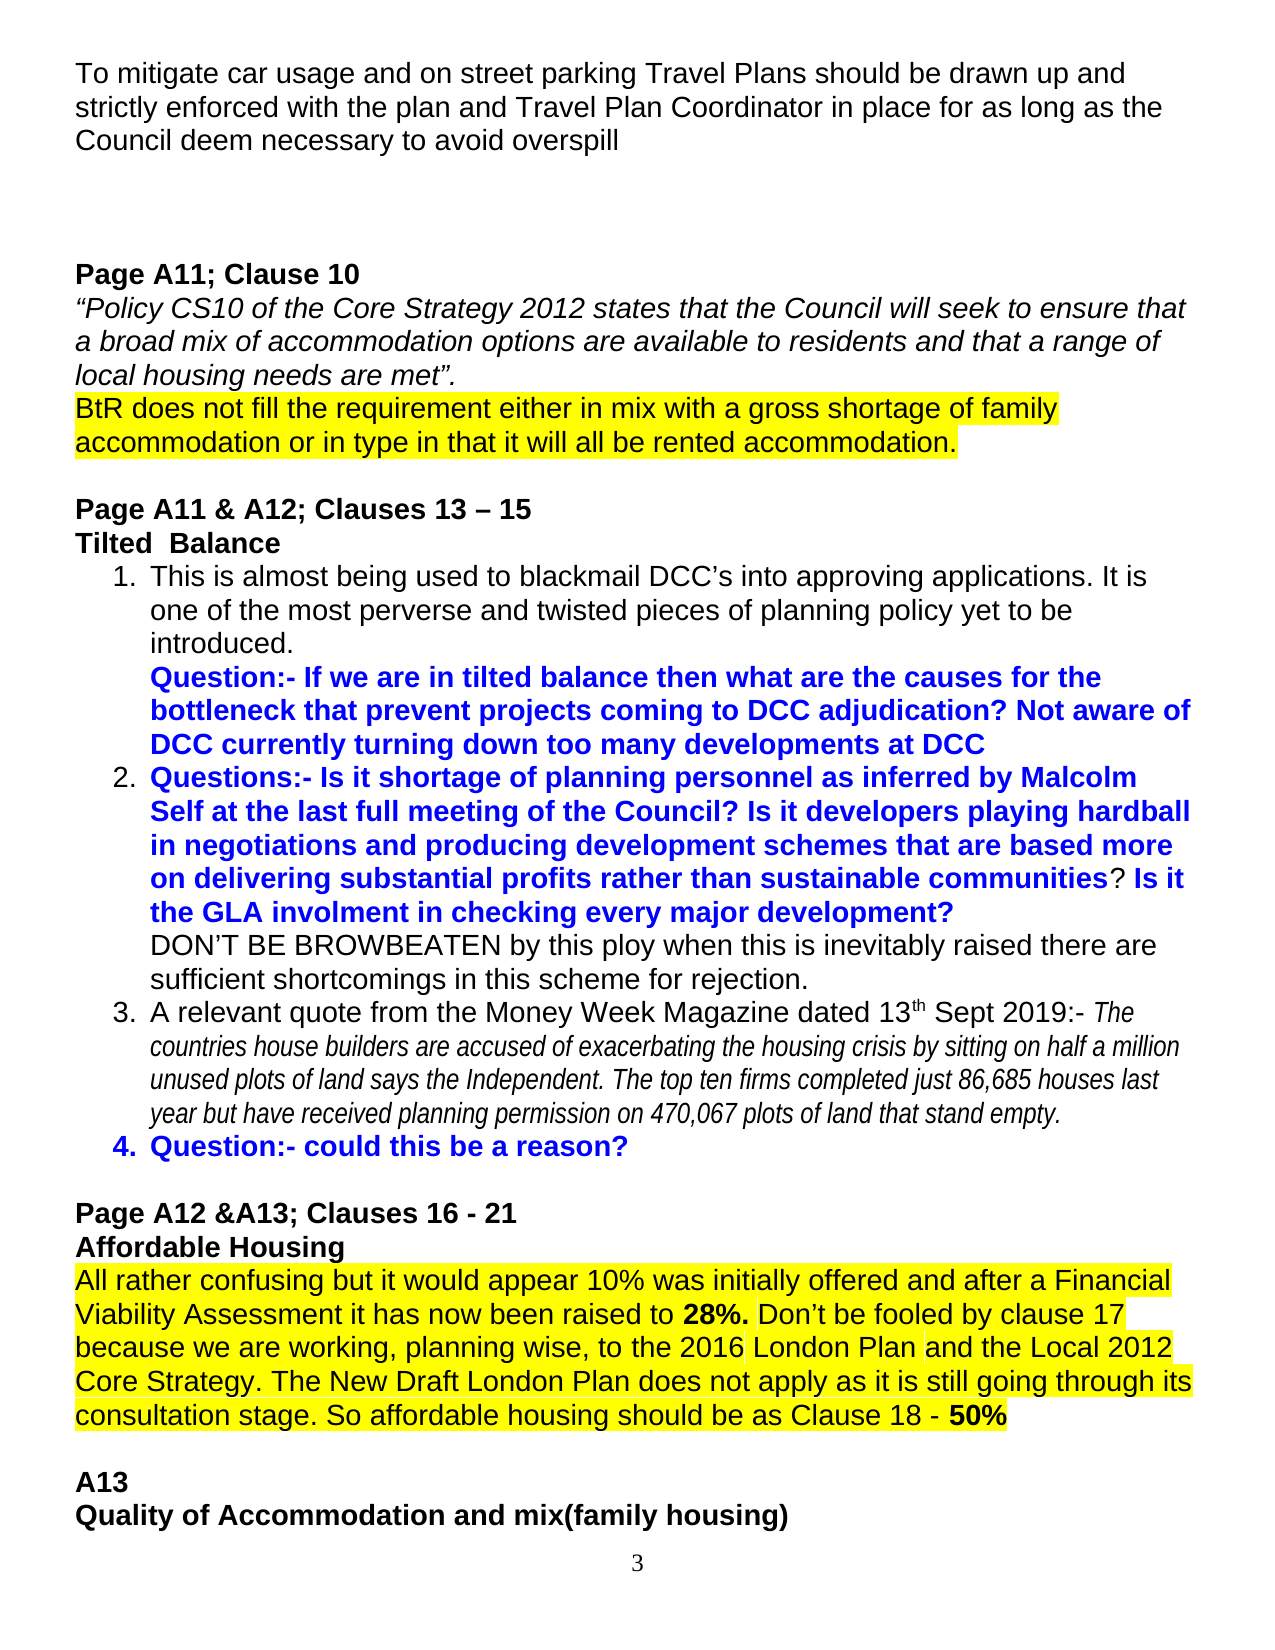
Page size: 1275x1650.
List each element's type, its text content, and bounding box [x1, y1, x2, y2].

text To mitigate car usage and on street parking Travel Plans should be drawn up and strictly enforced with the plan and Travel Plan Coordinator in place for as long as the Council deem necessary to avoid overspill [75, 56, 1200, 157]
text A13 [75, 1464, 1200, 1498]
list This is almost being used to blackmail DCC’s into approving applications. It is one of the most perverse and twisted pieces of planning policy yet to be introduced. [112, 559, 1200, 660]
text Page A11; Clause 10 [75, 257, 1200, 291]
text BtR does not fill the requirement either in mix with a gross shortage of family accommodation or in type in that it will all be rented accommodation. [958, 392, 1200, 459]
text Page A11 & A12; Clauses 13 – 15 [75, 492, 1200, 526]
text Question:- If we are in tilted balance then what are the causes for the bottleneck that prevent projects coming to DCC adjudication? Not aware of DCC currently turning down too many developments at DCC [150, 660, 1200, 761]
text “Policy CS10 of the Core Strategy 2012 states that the Council will seek to ensure that a broad mix of accommodation options are available to residents and that a range of local housing needs are met”. [75, 291, 1200, 392]
text DON’T BE BROWBEATEN by this ploy when this is inevitably raised there are sufficient shortcomings in this scheme for rejection. [150, 928, 1200, 995]
list Questions:- Is it shortage of planning personnel as inferred by Malcolm Self at the last full meeting of the Council? Is it developers playing hardball in negotiations and producing development schemes that are based more on delivering substantial profits rather than sustainable communities? Is it the GLA involment in checking every major development? [112, 761, 1200, 928]
text Tilted Balance [75, 526, 1200, 559]
list Question:- could this be a reason? [112, 1129, 1200, 1163]
list A relevant quote from the Money Week Magazine dated 13th Sept 2019:- The countries house builders are accused of exacerbating the housing crisis by sitting on half a million unused plots of land says the Independent. The top ten firms completed just 86,685 houses last year but have received planning permission on 470,067 plots of land that stand empty. [112, 995, 1200, 1129]
text Page A12 &A13; Clauses 16 - 21 [75, 1196, 1200, 1230]
text Quality of Accommodation and mix(family housing) [75, 1498, 1200, 1532]
text All rather confusing but it would appear 10% was initially offered and after a Financial Viability Assessment it has now been raised to 28%. Don’t be fooled by clause 17 because we are working, planning wise, to the 2016 London Plan and the Local 2012 Core Strategy. The New Draft London Plan does not apply as it is still going through its consultation stage. So affordable housing should be as Clause 18 - 50% [75, 1263, 1200, 1431]
text Affordable Housing [75, 1230, 1200, 1263]
